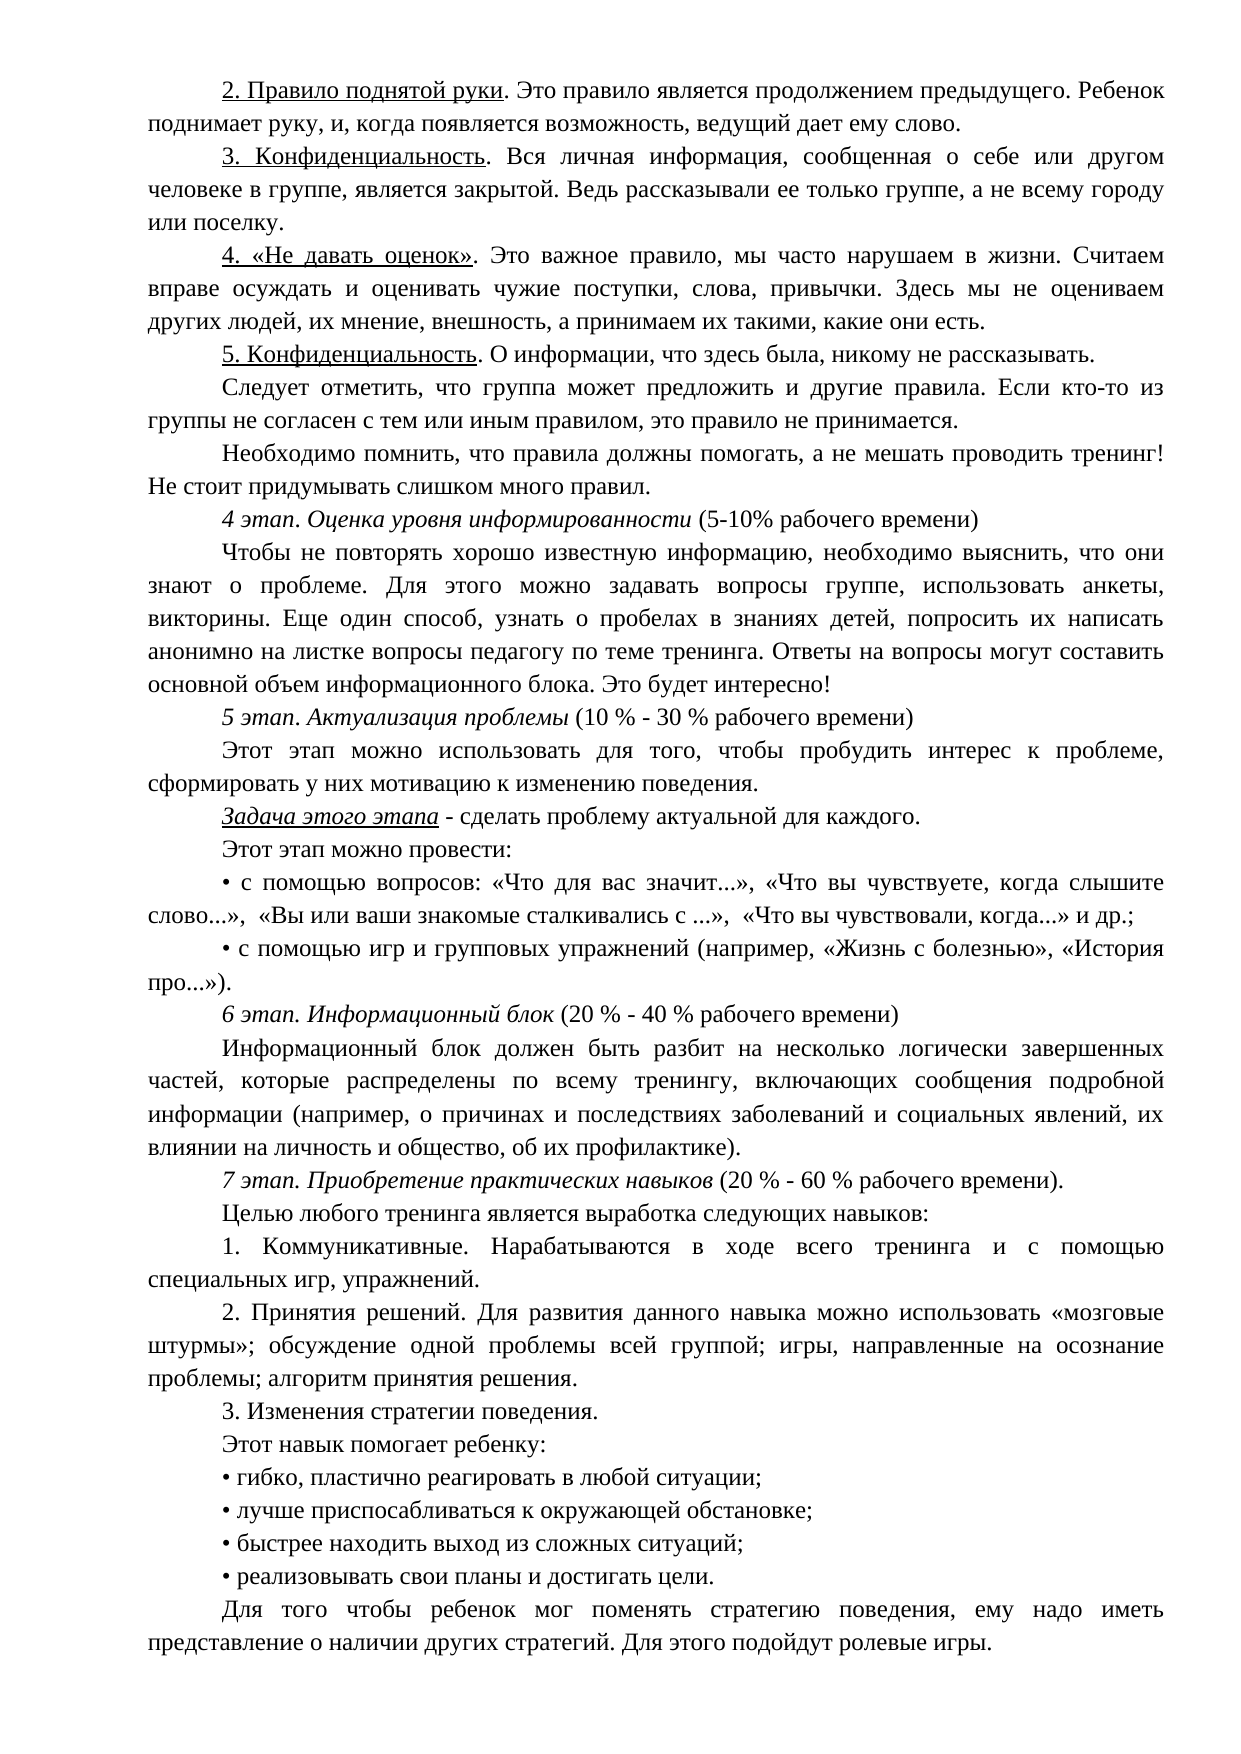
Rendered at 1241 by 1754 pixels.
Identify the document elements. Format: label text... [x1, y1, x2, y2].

text 5 этап. Актуализация проблемы (10 % - 30 % рабочего времени) [148, 702, 1165, 731]
text 2. Правило поднятой руки. Это правило является продолжением предыдущего. Ребенок поднимает руку, и, когда появляется возможность, ведущий дает ему слово. [148, 75, 1165, 137]
text • реализовывать свои планы и достигать цели. [148, 1561, 1165, 1590]
text Следует отметить, что группа может предложить и другие правила. Если кто-то из группы не согласен с тем или иным правилом, это правило не принимается. [148, 372, 1165, 434]
text 4 этап. Оценка уровня информированности (5-10% рабочего времени) [148, 504, 1165, 533]
text Этот навык помогает ребенку: [148, 1429, 1165, 1458]
text • быстрее находить выход из сложных ситуаций; [148, 1528, 1165, 1557]
text 7 этап. Приобретение практических навыков (20 % - 60 % рабочего времени). [148, 1165, 1165, 1193]
text 5. Конфиденциальность. О информации, что здесь была, никому не рассказывать. [148, 339, 1165, 368]
text Задача этого этапа - сделать проблему актуальной для каждого. [148, 801, 1165, 830]
text Этот этап можно использовать для того, чтобы пробудить интерес к проблеме, сформировать у них мотивацию к изменению поведения. [148, 735, 1165, 797]
text • гибко, пластично реагировать в любой ситуации; [148, 1462, 1165, 1491]
text • с помощью игр и групповых упражнений (например, «Жизнь с болезнью», «История про...»). [148, 933, 1165, 995]
text 2. Принятия решений. Для развития данного навыка можно использовать «мозговые штурмы»; обсуждение одной проблемы всей группой; игры, направленные на осознание проблемы; алгоритм принятия решения. [148, 1297, 1165, 1392]
text 4. «Не давать оценок». Это важное правило, мы часто нарушаем в жизни. Считаем вправе осуждать и оценивать чужие поступки, слова, привычки. Здесь мы не оцениваем других людей, их мнение, внешность, а принимаем их такими, какие они есть. [148, 240, 1165, 335]
text Чтобы не повторять хорошо известную информацию, необходимо выяснить, что они знают о проблеме. Для этого можно задавать вопросы группе, использовать анкеты, викторины. Еще один способ, узнать о пробелах в знаниях детей, попросить их написать анонимно на листке вопросы педагогу по теме тренинга. Ответы на вопросы могут составить основной объем информационного блока. Это будет интересно! [148, 537, 1165, 698]
text 6 этап. Информационный блок (20 % - 40 % рабочего времени) [148, 999, 1165, 1028]
text 3. Конфиденциальность. Вся личная информация, сообщенная о себе или другом человеке в группе, является закрытой. Ведь рассказывали ее только группе, а не всему городу или поселку. [148, 141, 1165, 236]
text Информационный блок должен быть разбит на несколько логически завершенных частей, которые распределены по всему тренингу, включающих сообщения подробной информации (например, о причинах и последствиях заболеваний и социальных явлений, их влиянии на личность и общество, об их профилактике). [148, 1033, 1165, 1160]
text 1. Коммуникативные. Нарабатываются в ходе всего тренинга и с помощью специальных игр, упражнений. [148, 1231, 1165, 1292]
text • лучше приспосабливаться к окружающей обстановке; [148, 1495, 1165, 1524]
text Для того чтобы ребенок мог поменять стратегию поведения, ему надо иметь представление о наличии других стратегий. Для этого подойдут ролевые игры. [148, 1594, 1165, 1656]
text Этот этап можно провести: [148, 834, 1165, 863]
text • с помощью вопросов: «Что для вас значит...», «Что вы чувствуете, когда слышите слово...», «Вы или ваши знакомые сталкивались с ...», «Что вы чувствовали, когда...» и др.; [148, 867, 1165, 929]
text Необходимо помнить, что правила должны помогать, а не мешать проводить тренинг! Не стоит придумывать слишком много правил. [148, 438, 1165, 500]
text Целью любого тренинга является выработка следующих навыков: [148, 1198, 1165, 1226]
text 3. Изменения стратегии поведения. [148, 1396, 1165, 1424]
